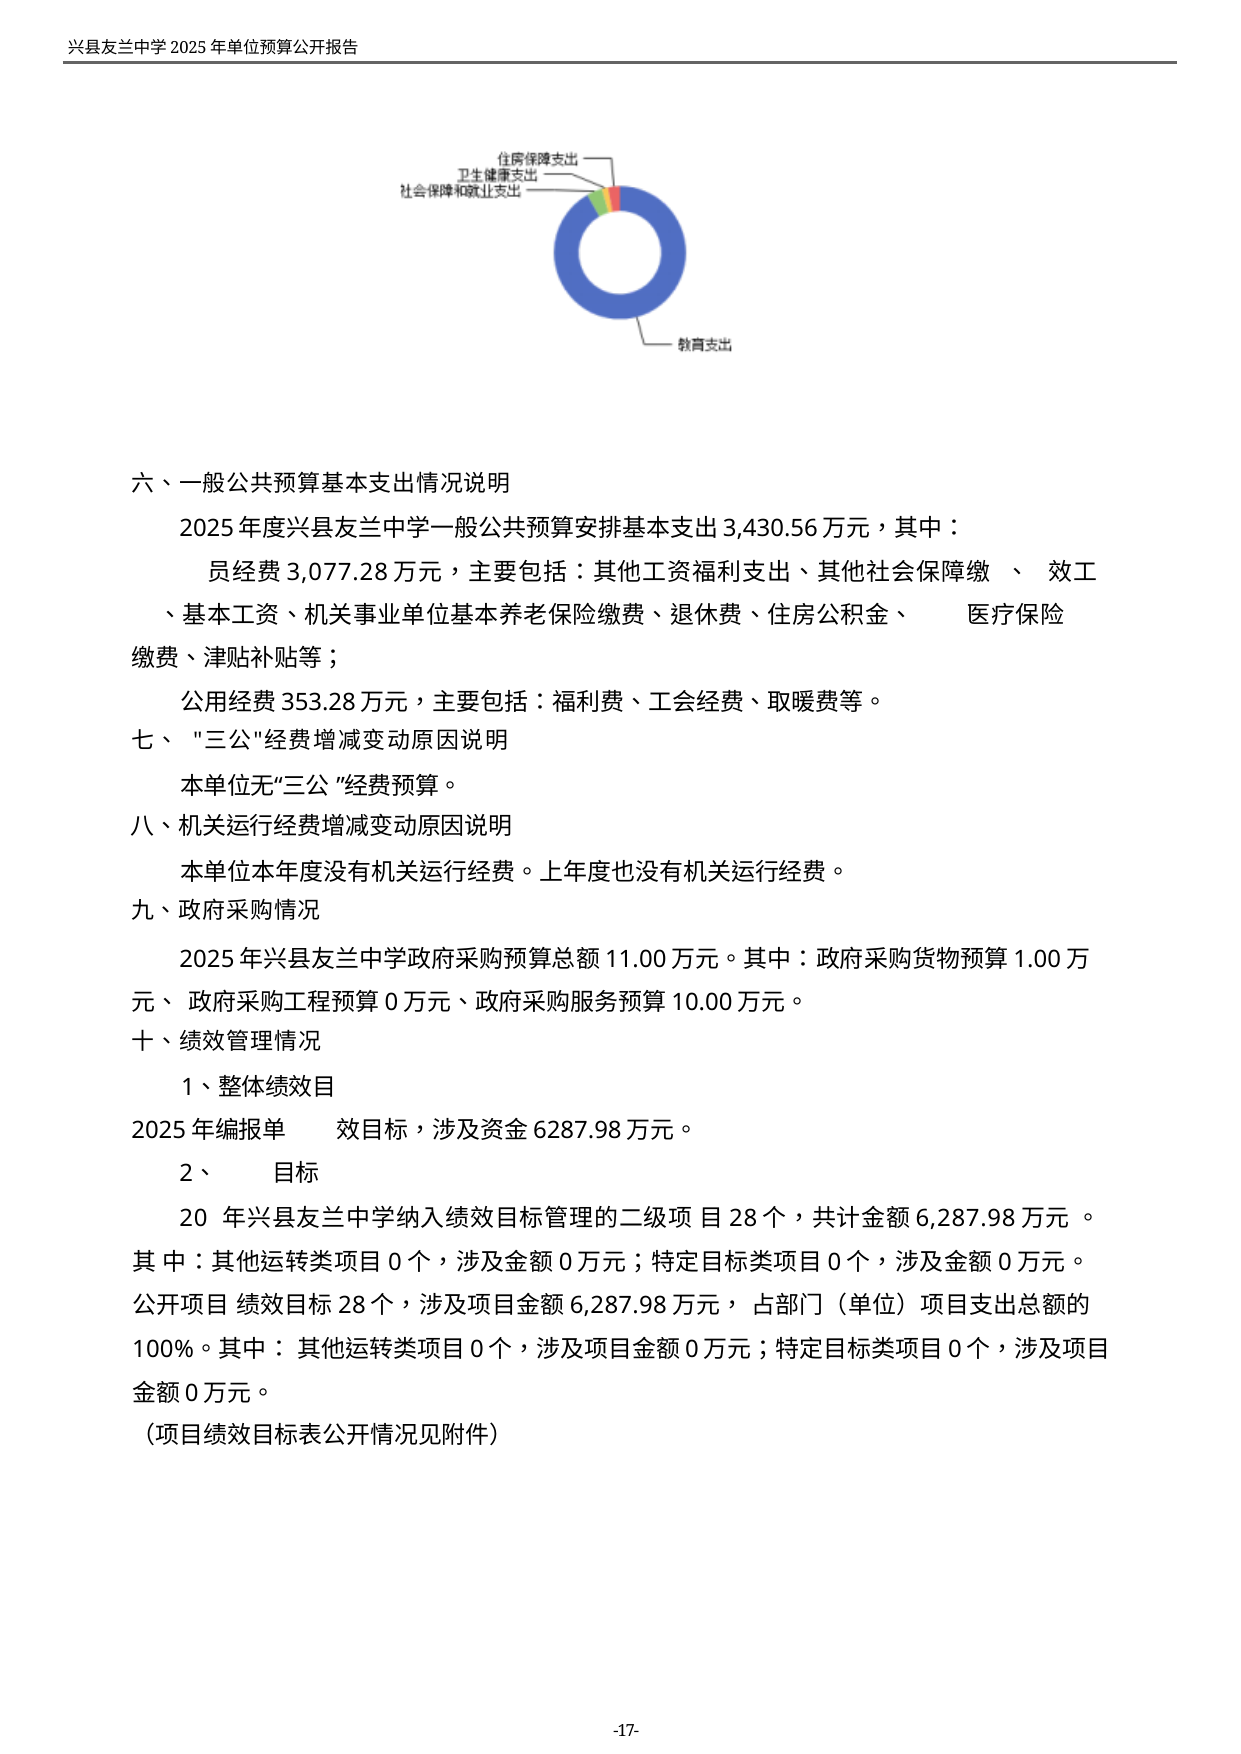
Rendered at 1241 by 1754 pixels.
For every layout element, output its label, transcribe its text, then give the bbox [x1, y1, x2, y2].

text 员经费3,077.28万元，主要包括：其他工资福利支出、其他社会保障缴 、 效工 [207, 557, 1240, 586]
text 缴费、津贴补贴等； [132, 642, 1240, 672]
text 八、机关运行经费增减变动原因说明 [131, 814, 1240, 838]
text 本单位本年度没有机关运行经费。上年度也没有机关运行经费。 [180, 856, 1240, 886]
text 九、政府采购情况 [131, 899, 1240, 922]
text 公用经费353.28万元，主要包括：福利费、工会经费、取暖费等。 [180, 686, 1240, 716]
text 本单位无“三公 ”经费预算。 [180, 770, 1240, 800]
text 20 年兴县友兰中学纳入绩效目标管理的二级项 目28个，共计金额6,287.98万元 。其 中：其他运转类项目0个，涉及金额0万元；特定目标类项目0个，涉及金额0万元。公开项目 绩效目标28个，涉及项目金额6,287.98万元， 占部门（单位）项目支出总额的100%。其中： 其他运转类项目0个，涉及项目金额0万元；特定目标类项目0个，涉及项目金额0万元。 [132, 1201, 1113, 1408]
text 2025年兴县友兰中学政府采购预算总额11.00万元。其中：政府采购货物预算1.00万元、 政府采购工程预算0万元、政府采购服务预算10.00万元。 [132, 942, 1109, 1018]
text 2、 目标 [179, 1157, 1240, 1187]
picture [400, 146, 744, 353]
text 1、整体绩效目 [181, 1072, 1240, 1102]
text 六、一般公共预算基本支出情况说明 [131, 471, 1240, 494]
text 十、绩效管理情况 [131, 1028, 1240, 1052]
text 七、 "三公"经费增减变动原因说明 [131, 728, 1240, 752]
text 、基本工资、机关事业单位基本养老保险缴费、退休费、住房公积金、 医疗保险 [158, 599, 1240, 629]
text 2025年编报单 效目标，涉及资金6287.98万元。 [131, 1114, 1240, 1144]
text （项目绩效目标表公开情况见附件） [132, 1419, 1240, 1449]
text 2025年度兴县友兰中学一般公共预算安排基本支出3,430.56万元，其中： [179, 513, 1240, 543]
